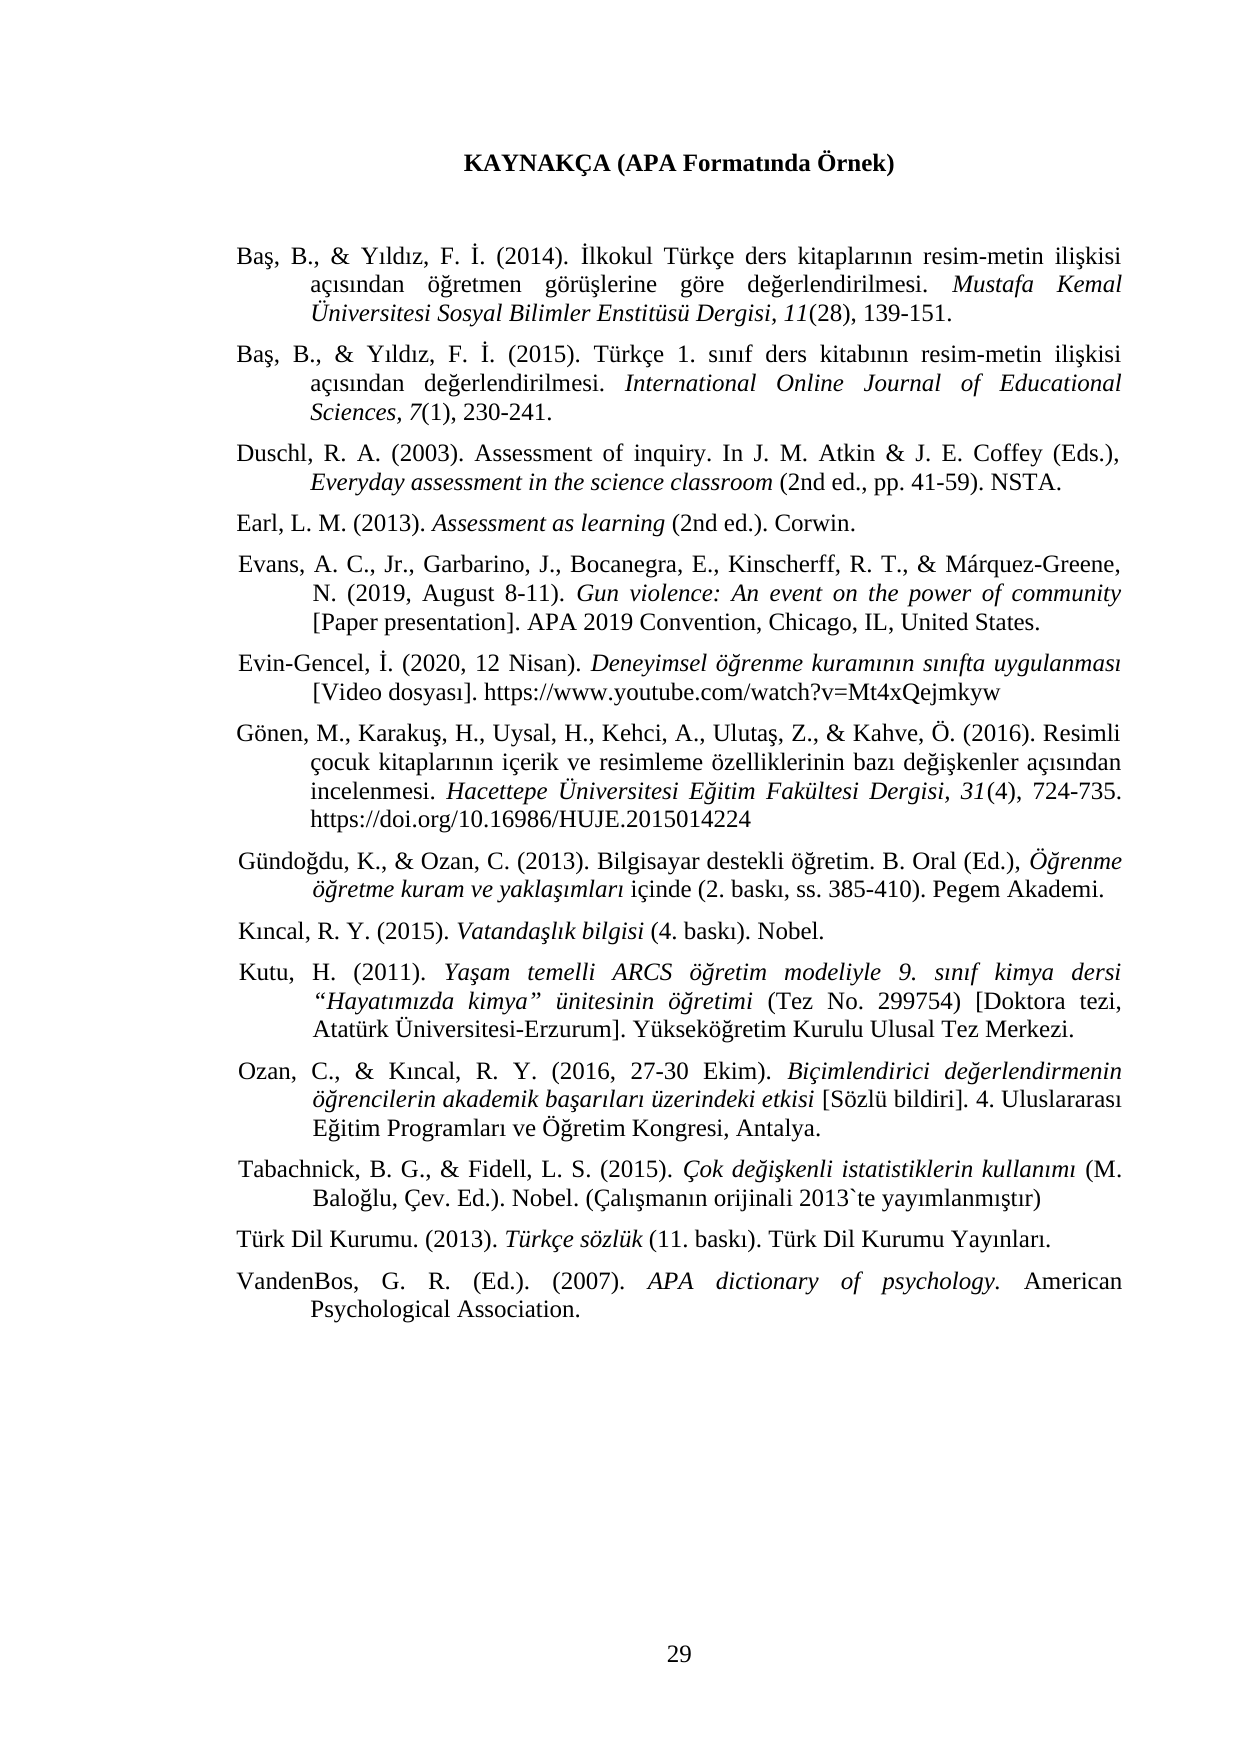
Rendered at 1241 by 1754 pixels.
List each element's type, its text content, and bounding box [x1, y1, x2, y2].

text Gönen, M., Karakuş, H., Uysal, H., Kehci, A., Ulutaş, Z., & Kahve, Ö. (2016). Resimli çocuk kitaplarının içerik ve resimleme özelliklerinin bazı değişkenler açısından incelenmesi. Hacettepe Üniversitesi Eğitim Fakültesi Dergisi, 31(4), 724-735. https://doi.org/10.16986/HUJE.2015014224 [236, 718, 1122, 833]
text Gündoğdu, K., & Ozan, C. (2013). Bilgisayar destekli öğretim. B. Oral (Ed.), Öğrenme öğretme kuram ve yaklaşımları içinde (2. baskı, ss. 385-410). Pegem Akademi. [238, 846, 1122, 903]
text Evans, A. C., Jr., Garbarino, J., Bocanegra, E., Kinscherff, R. T., & Márquez-Greene, N. (2019, August 8-11). Gun violence: An event on the power of community [Paper presentation]. APA 2019 Convention, Chicago, IL, United States. [238, 549, 1122, 636]
text KAYNAKÇA (APA Formatında Örnek) [236, 148, 1122, 176]
text Earl, L. M. (2013). Assessment as learning (2nd ed.). Corwin. [236, 508, 1122, 537]
text Baş, B., & Yıldız, F. İ. (2014). İlkokul Türkçe ders kitaplarının resim-metin ilişkisi açısından öğretmen görüşlerine göre değerlendirilmesi. Mustafa Kemal Üniversitesi Sosyal Bilimler Enstitüsü Dergisi, 11(28), 139-151. [236, 241, 1122, 327]
text Duschl, R. A. (2003). Assessment of inquiry. In J. M. Atkin & J. E. Coffey (Eds.), Everyday assessment in the science classroom (2nd ed., pp. 41-59). NSTA. [236, 438, 1122, 496]
text Kıncal, R. Y. (2015). Vatandaşlık bilgisi (4. baskı). Nobel. [238, 916, 1122, 944]
text Baş, B., & Yıldız, F. İ. (2015). Türkçe 1. sınıf ders kitabının resim-metin ilişkisi açısından değerlendirilmesi. International Online Journal of Educational Sciences, 7(1), 230-241. [236, 339, 1122, 426]
text Türk Dil Kurumu. (2013). Türkçe sözlük (11. baskı). Türk Dil Kurumu Yayınları. [236, 1224, 1122, 1253]
text VandenBos, G. R. (Ed.). (2007). APA dictionary of psychology. American Psychological Association. [236, 1266, 1122, 1323]
text Evin-Gencel, İ. (2020, 12 Nisan). Deneyimsel öğrenme kuramının sınıfta uygulanması [Video dosyası]. https://www.youtube.com/watch?v=Mt4xQejmkyw [238, 648, 1122, 706]
text Tabachnick, B. G., & Fidell, L. S. (2015). Çok değişkenli istatistiklerin kullanımı (M. Baloğlu, Çev. Ed.). Nobel. (Çalışmanın orijinali 2013`te yayımlanmıştır) [238, 1154, 1122, 1212]
text Kutu, H. (2011). Yaşam temelli ARCS öğretim modeliyle 9. sınıf kimya dersi “Hayatımızda kimya” ünitesinin öğretimi (Tez No. 299754) [Doktora tezi, Atatürk Üniversitesi-Erzurum]. Yükseköğretim Kurulu Ulusal Tez Merkezi. [238, 957, 1122, 1043]
text Ozan, C., & Kıncal, R. Y. (2016, 27-30 Ekim). Biçimlendirici değerlendirmenin öğrencilerin akademik başarıları üzerindeki etkisi [Sözlü bildiri]. 4. Uluslararası Eğitim Programları ve Öğretim Kongresi, Antalya. [238, 1056, 1122, 1142]
